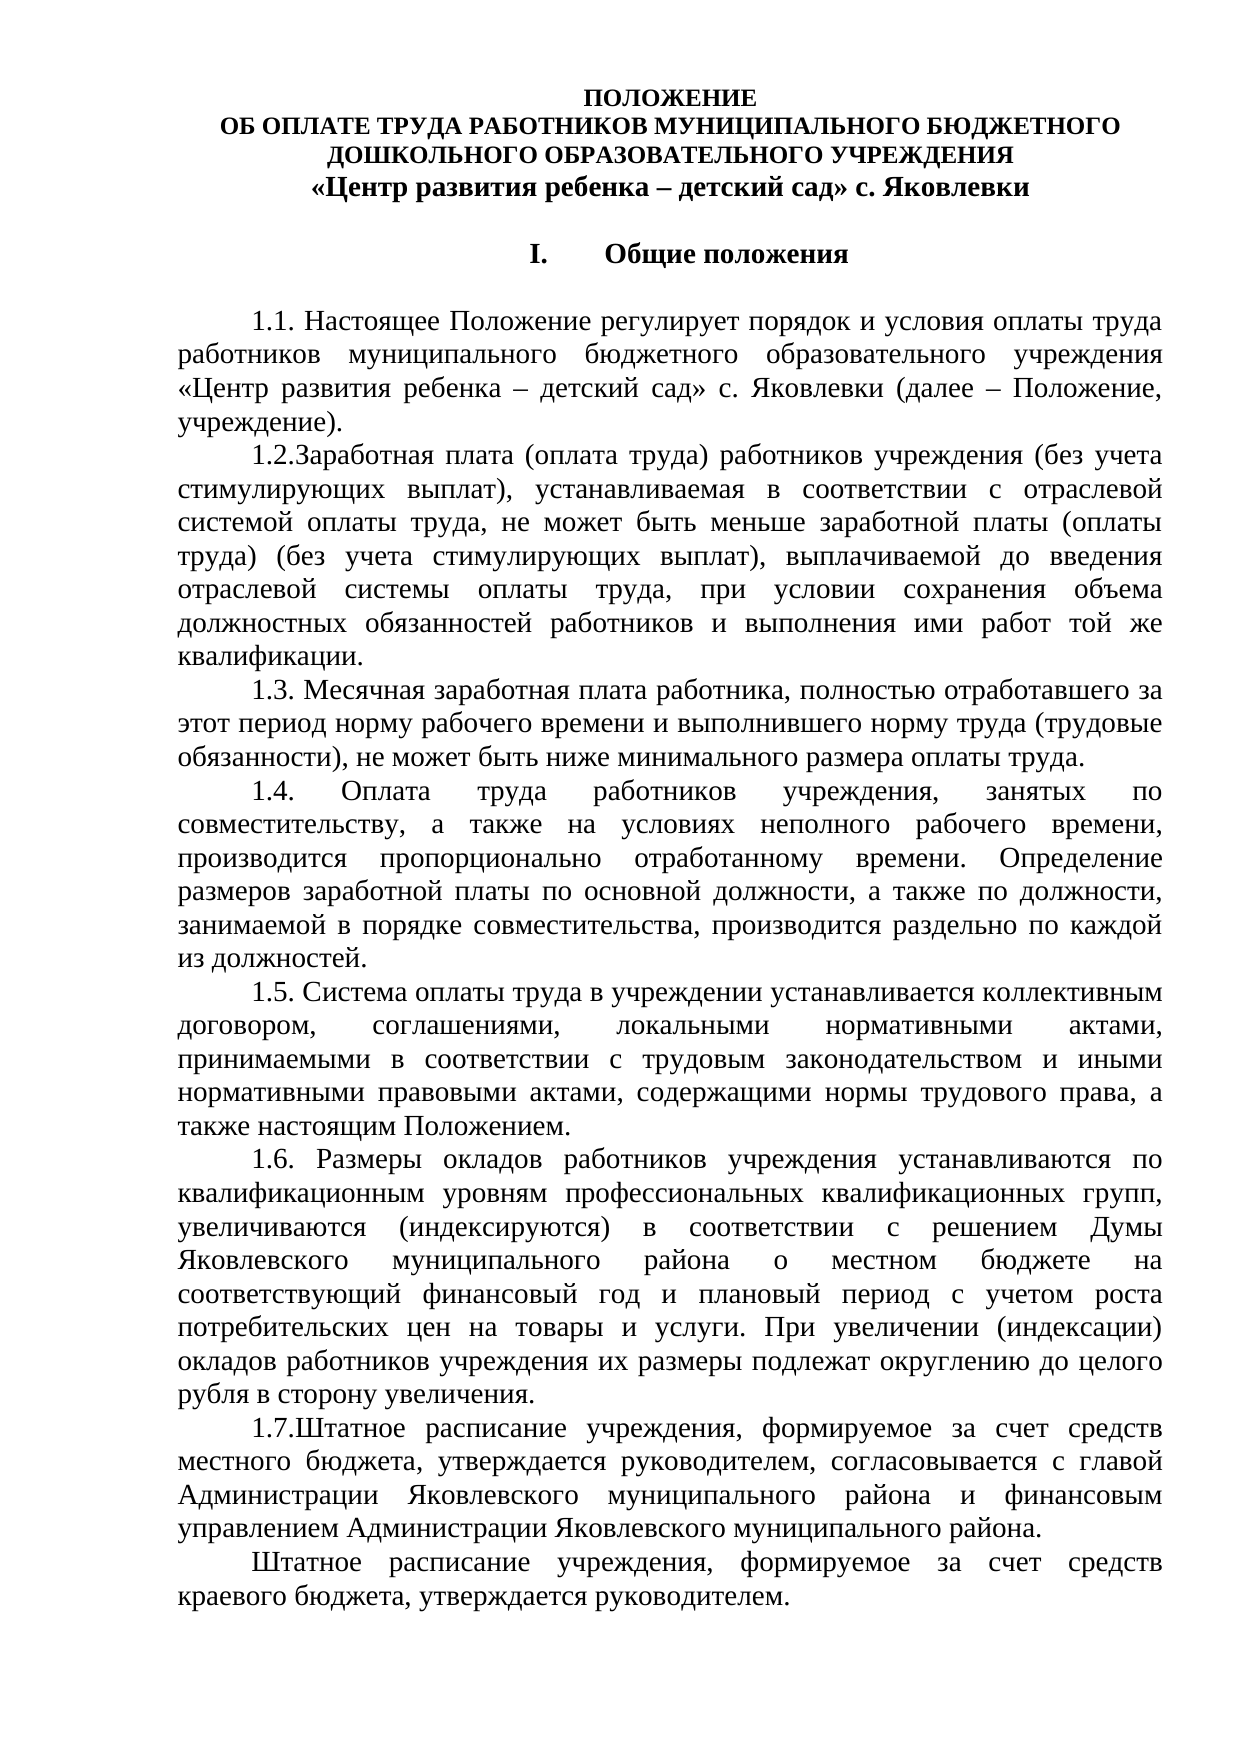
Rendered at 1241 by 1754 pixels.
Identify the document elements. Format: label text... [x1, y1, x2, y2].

text «Центр развития ребенка – детский сад» с. Яковлевки [177, 169, 1163, 202]
text ПОЛОЖЕНИЕ [177, 83, 1163, 111]
list Общие положения [215, 236, 1163, 269]
text ОБ ОПЛАТЕ ТРУДА РАБОТНИКОВ МУНИЦИПАЛЬНОГО БЮДЖЕТНОГО ДОШКОЛЬНОГО ОБРАЗОВАТЕЛЬНОГО УЧРЕЖДЕНИЯ [177, 111, 1163, 169]
text 1.7.Штатное расписание учреждения, формируемое за счет средств местного бюджета, утверждается руководителем, согласовывается с главой Администрации Яковлевского муниципального района и финансовым управлением Администрации Яковлевского муниципального района. [177, 1410, 1163, 1544]
text 1.5. Система оплаты труда в учреждении устанавливается коллективным договором, соглашениями, локальными нормативными актами, принимаемыми в соответствии с трудовым законодательством и иными нормативными правовыми актами, содержащими нормы трудового права, а также настоящим Положением. [177, 974, 1163, 1142]
text 1.6. Размеры окладов работников учреждения устанавливаются по квалификационным уровням профессиональных квалификационных групп, увеличиваются (индексируются) в соответствии с решением Думы Яковлевского муниципального района о местном бюджете на соответствующий финансовый год и плановый период с учетом роста потребительских цен на товары и услуги. При увеличении (индексации) окладов работников учреждения их размеры подлежат округлению до целого рубля в сторону увеличения. [177, 1142, 1163, 1410]
text 1.2.Заработная плата (оплата труда) работников учреждения (без учета стимулирующих выплат), устанавливаемая в соответствии с отраслевой системой оплаты труда, не может быть меньше заработной платы (оплаты труда) (без учета стимулирующих выплат), выплачиваемой до введения отраслевой системы оплаты труда, при условии сохранения объема должностных обязанностей работников и выполнения ими работ той же квалификации. [177, 437, 1163, 672]
text Штатное расписание учреждения, формируемое за счет средств краевого бюджета, утверждается руководителем. [177, 1544, 1163, 1611]
text 1.1. Настоящее Положение регулирует порядок и условия оплаты труда работников муниципального бюджетного образовательного учреждения «Центр развития ребенка – детский сад» с. Яковлевки (далее – Положение, учреждение). [177, 303, 1163, 437]
text 1.4. Оплата труда работников учреждения, занятых по совместительству, а также на условиях неполного рабочего времени, производится пропорционально отработанному времени. Определение размеров заработной платы по основной должности, а также по должности, занимаемой в порядке совместительства, производится раздельно по каждой из должностей. [177, 773, 1163, 974]
text 1.3. Месячная заработная плата работника, полностью отработавшего за этот период норму рабочего времени и выполнившего норму труда (трудовые обязанности), не может быть ниже минимального размера оплаты труда. [177, 672, 1163, 773]
